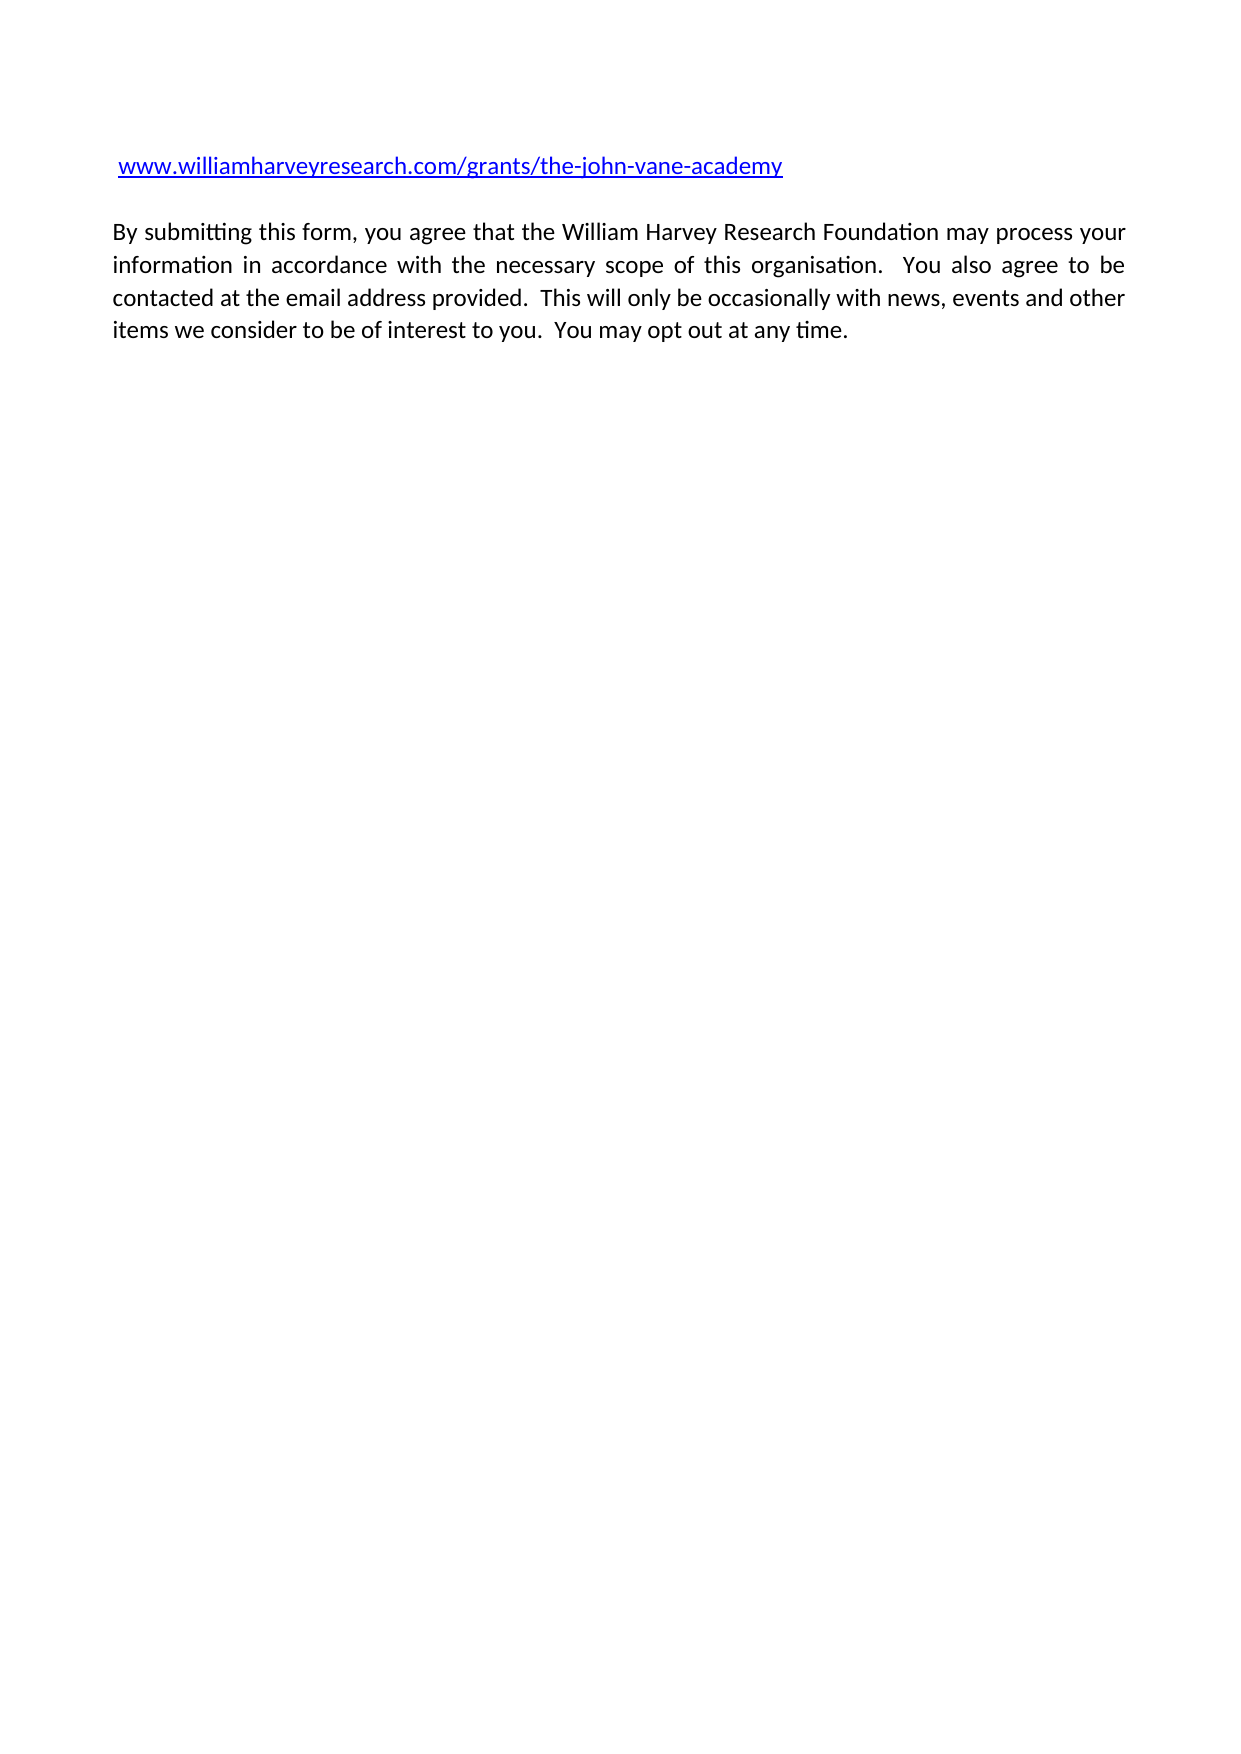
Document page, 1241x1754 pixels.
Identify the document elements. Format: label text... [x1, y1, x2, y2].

text By submitting this form, you agree that the William Harvey Research Foundation may process your information in accordance with the necessary scope of this organisation. You also agree to be contacted at the email address provided. This will only be occasionally with news, events and other items we consider to be of interest to you. You may opt out at any time. [112, 216, 1128, 345]
text www.williamharveyresearch.com/grants/the-john-vane-academy [112, 150, 1128, 181]
